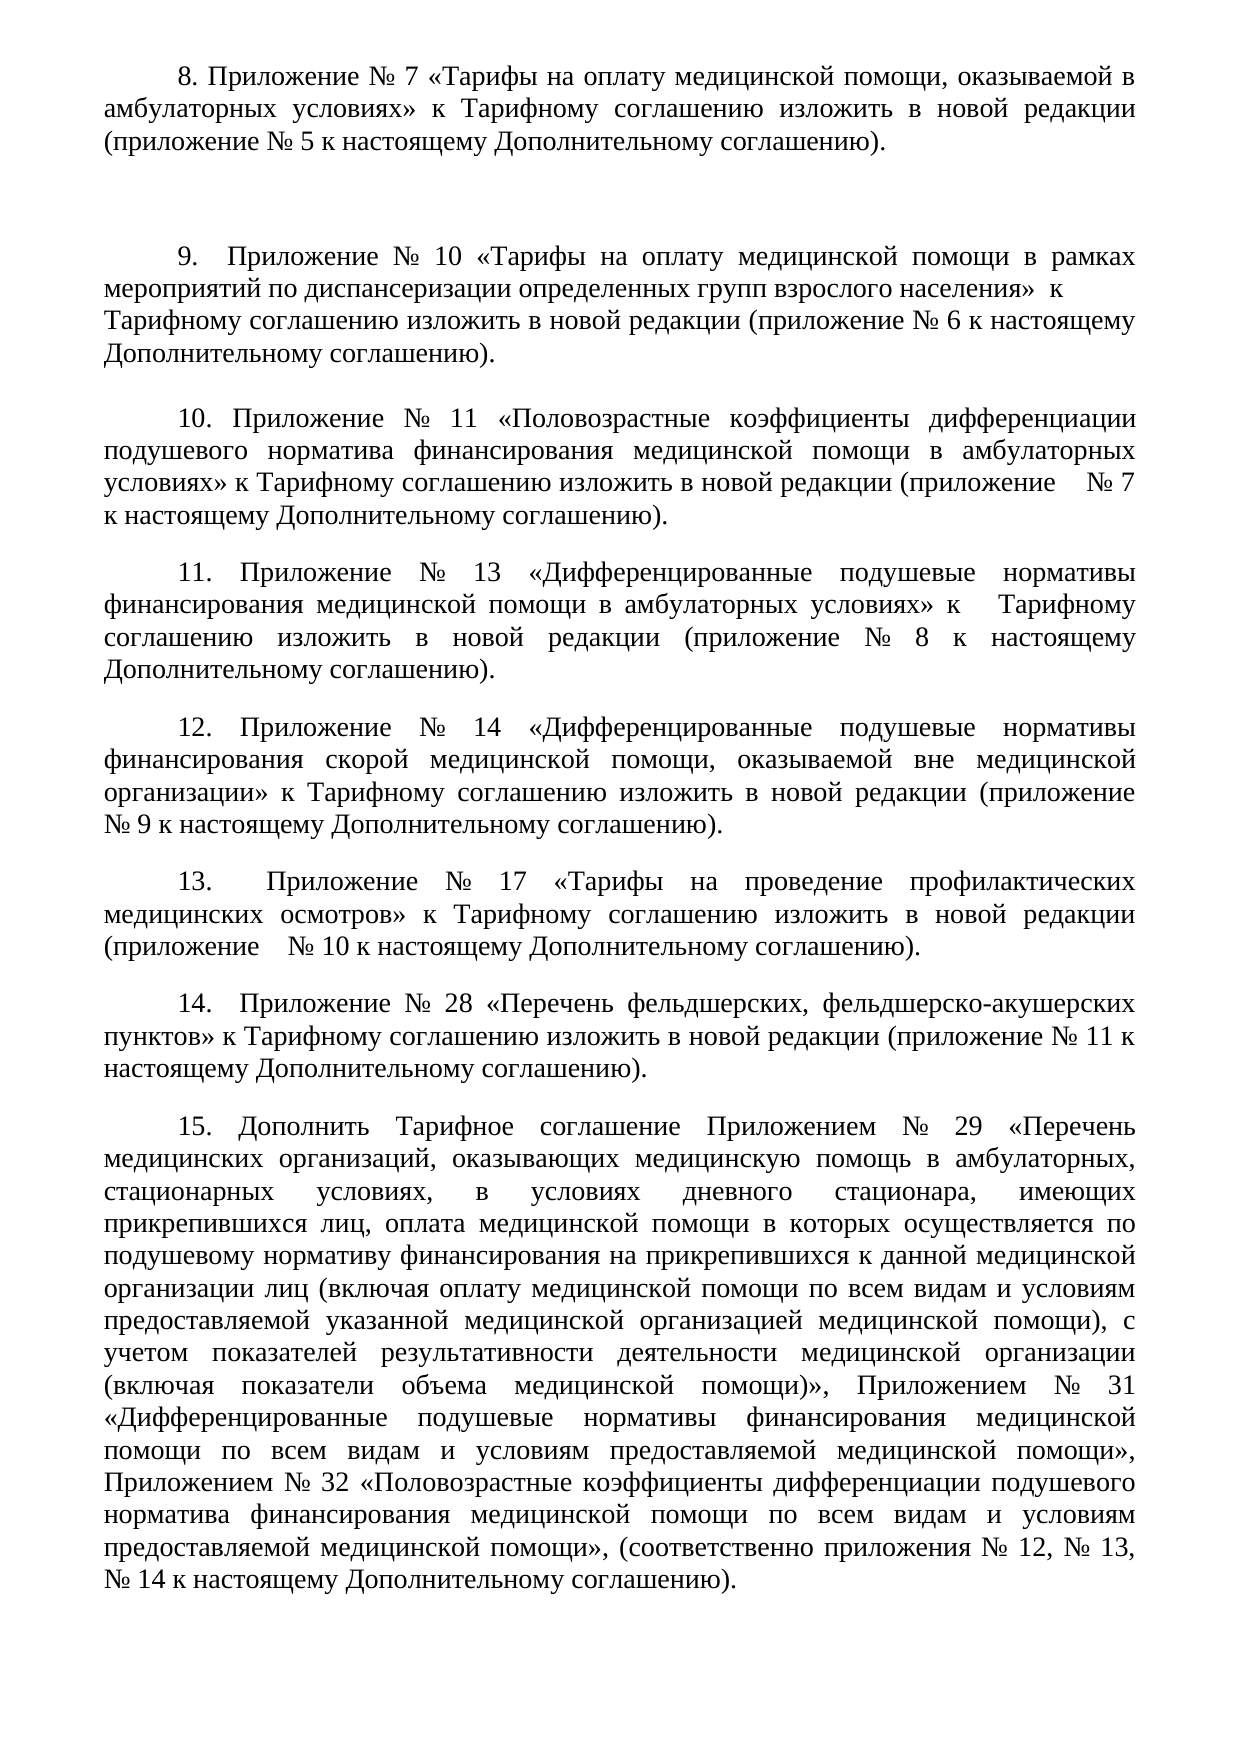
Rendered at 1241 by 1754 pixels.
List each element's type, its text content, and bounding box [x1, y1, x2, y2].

text 15. Дополнить Тарифное соглашение Приложением № 29 «Перечень медицинских организаций, оказывающих медицинскую помощь в амбулаторных, стационарных условиях, в условиях дневного стационара, имеющих прикрепившихся лиц, оплата медицинской помощи в которых осуществляется по подушевому нормативу финансирования на прикрепившихся к данной медицинской организации лиц (включая оплату медицинской помощи по всем видам и условиям предоставляемой указанной медицинской организацией медицинской помощи), с учетом показателей результативности деятельности медицинской организации (включая показатели объема медицинской помощи)», Приложением № 31 «Дифференцированные подушевые нормативы финансирования медицинской помощи по всем видам и условиям предоставляемой медицинской помощи», Приложением № 32 «Половозрастные коэффициенты дифференциации подушевого норматива финансирования медицинской помощи по всем видам и условиям предоставляемой медицинской помощи», (соответственно приложения № 12, № 13, № 14 к настоящему Дополнительному соглашению). [103, 1109, 1137, 1595]
text 12. Приложение № 14 «Дифференцированные подушевые нормативы финансирования скорой медицинской помощи, оказываемой вне медицинской организации» к Тарифному соглашению изложить в новой редакции (приложение № 9 к настоящему Дополнительному соглашению). [103, 710, 1137, 839]
text 13. Приложение № 17 «Тарифы на проведение профилактических медицинских осмотров» к Тарифному соглашению изложить в новой редакции (приложение № 10 к настоящему Дополнительному соглашению). [103, 864, 1137, 962]
text 14. Приложение № 28 «Перечень фельдшерских, фельдшерско-акушерских пунктов» к Тарифному соглашению изложить в новой редакции (приложение № 11 к настоящему Дополнительному соглашению). [103, 987, 1137, 1084]
text Тарифному соглашению изложить в новой редакции (приложение № 6 к настоящему Дополнительному соглашению). [103, 303, 1137, 368]
text 8. Приложение № 7 «Тарифы на оплату медицинской помощи, оказываемой в амбулаторных условиях» к Тарифному соглашению изложить в новой редакции (приложение № 5 к настоящему Дополнительному соглашению). [103, 59, 1137, 156]
text 10. Приложение № 11 «Половозрастные коэффициенты дифференциации подушевого норматива финансирования медицинской помощи в амбулаторных условиях» к Тарифному соглашению изложить в новой редакции (приложение № 7 к настоящему Дополнительному соглашению). [103, 401, 1137, 530]
text 11. Приложение № 13 «Дифференцированные подушевые нормативы финансирования медицинской помощи в амбулаторных условиях» к Тарифному соглашению изложить в новой редакции (приложение № 8 к настоящему Дополнительному соглашению). [103, 555, 1137, 685]
text 9. Приложение № 10 «Тарифы на оплату медицинской помощи в рамках мероприятий по диспансеризации определенных групп взрослого населения» к [103, 239, 1137, 303]
